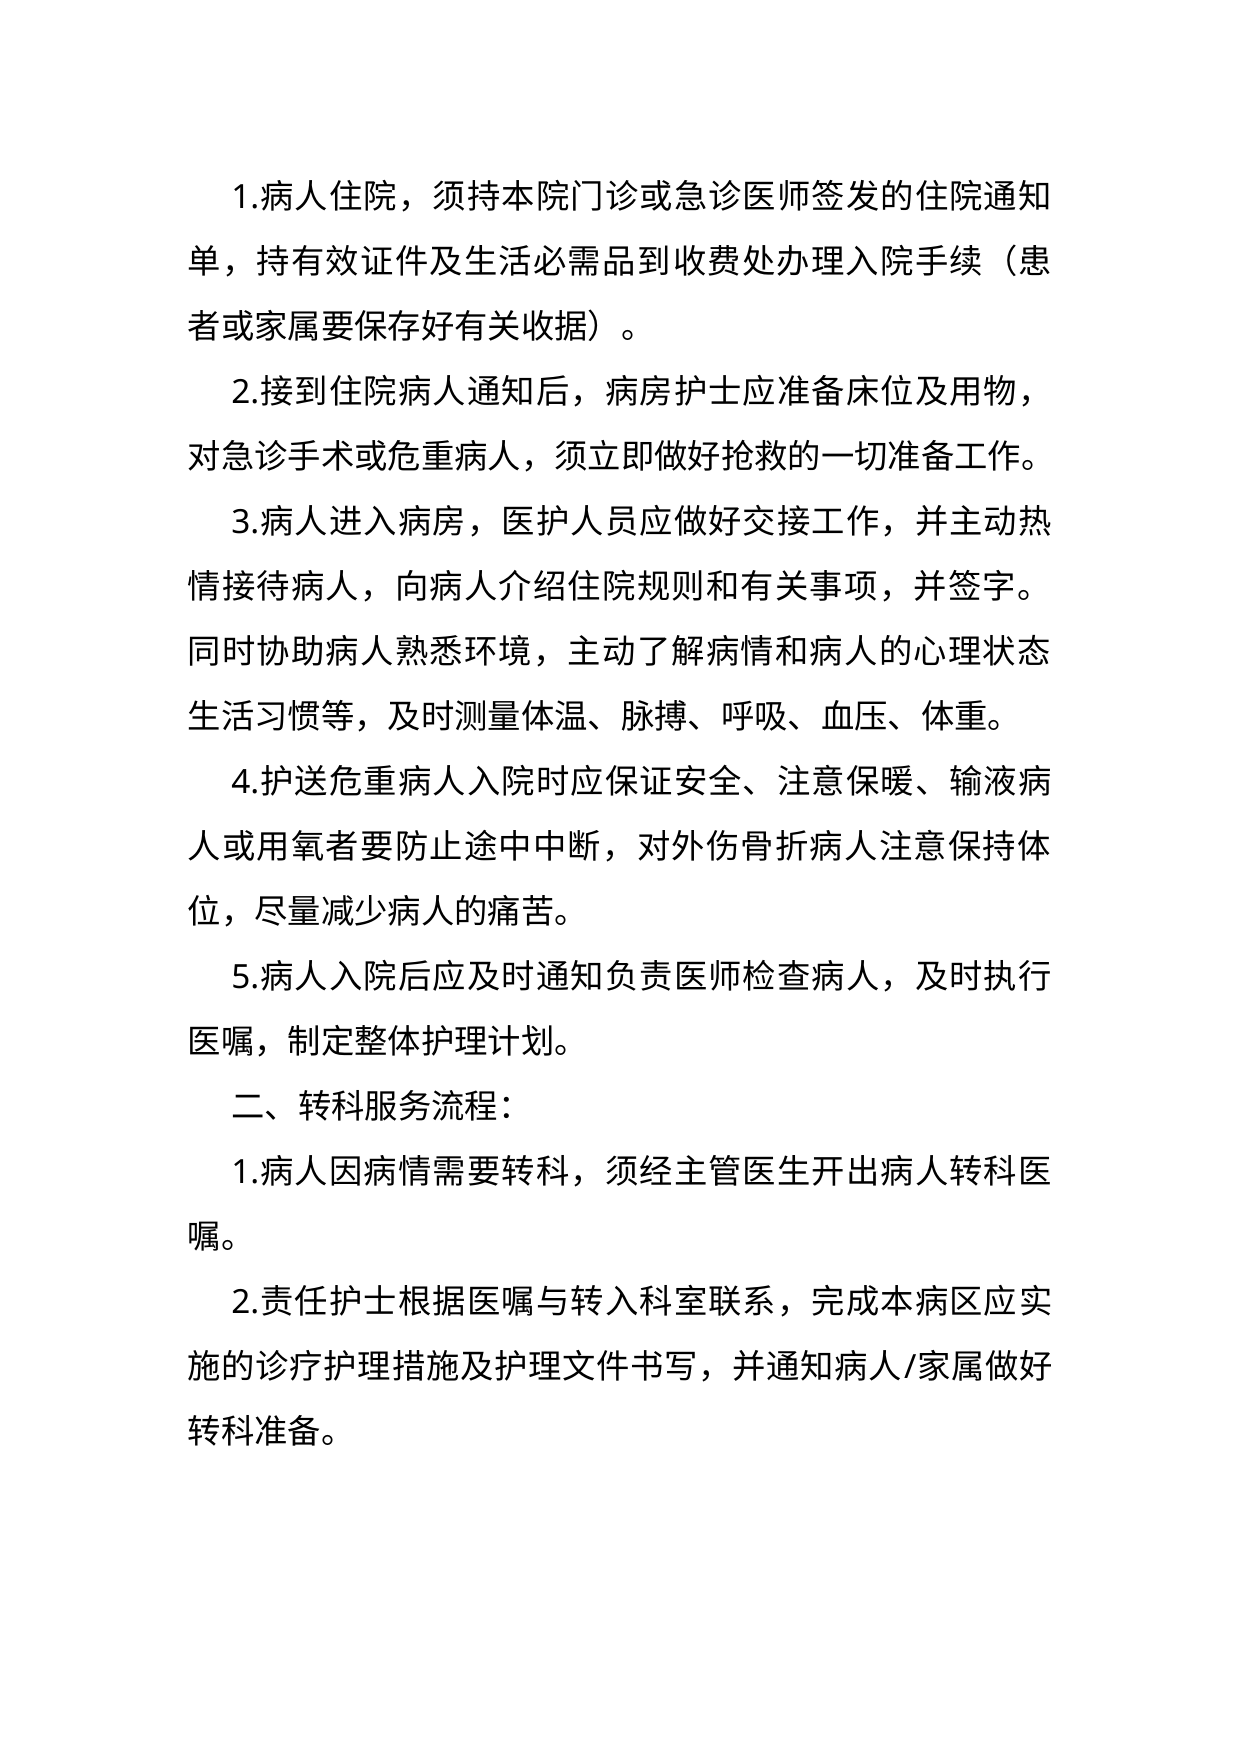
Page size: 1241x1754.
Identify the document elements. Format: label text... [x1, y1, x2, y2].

text 3.病人进入病房，医护人员应做好交接工作，并主动热情接待病人，向病人介绍住院规则和有关事项，并签字。同时协助病人熟悉环境，主动了解病情和病人的心理状态、生活习惯等，及时测量体温、脉搏、呼吸、血压、体重。 [187, 487, 1053, 747]
text 4.护送危重病人入院时应保证安全、注意保暖、输液病人或用氧者要防止途中中断，对外伤骨折病人注意保持体位，尽量减少病人的痛苦。 [187, 747, 1053, 942]
text 1.病人住院，须持本院门诊或急诊医师签发的住院通知单，持有效证件及生活必需品到收费处办理入院手续（患者或家属要保存好有关收据）。 [187, 162, 1053, 357]
text 2.责任护士根据医嘱与转入科室联系，完成本病区应实施的诊疗护理措施及护理文件书写，并通知病人/家属做好转科准备。 [187, 1267, 1053, 1462]
text 5.病人入院后应及时通知负责医师检查病人，及时执行医嘱，制定整体护理计划。 [187, 942, 1053, 1072]
text 2.接到住院病人通知后，病房护士应准备床位及用物，对急诊手术或危重病人，须立即做好抢救的一切准备工作。 [187, 357, 1053, 487]
text 1.病人因病情需要转科，须经主管医生开出病人转科医嘱。 [187, 1137, 1053, 1267]
text 二、转科服务流程： [187, 1072, 1053, 1137]
